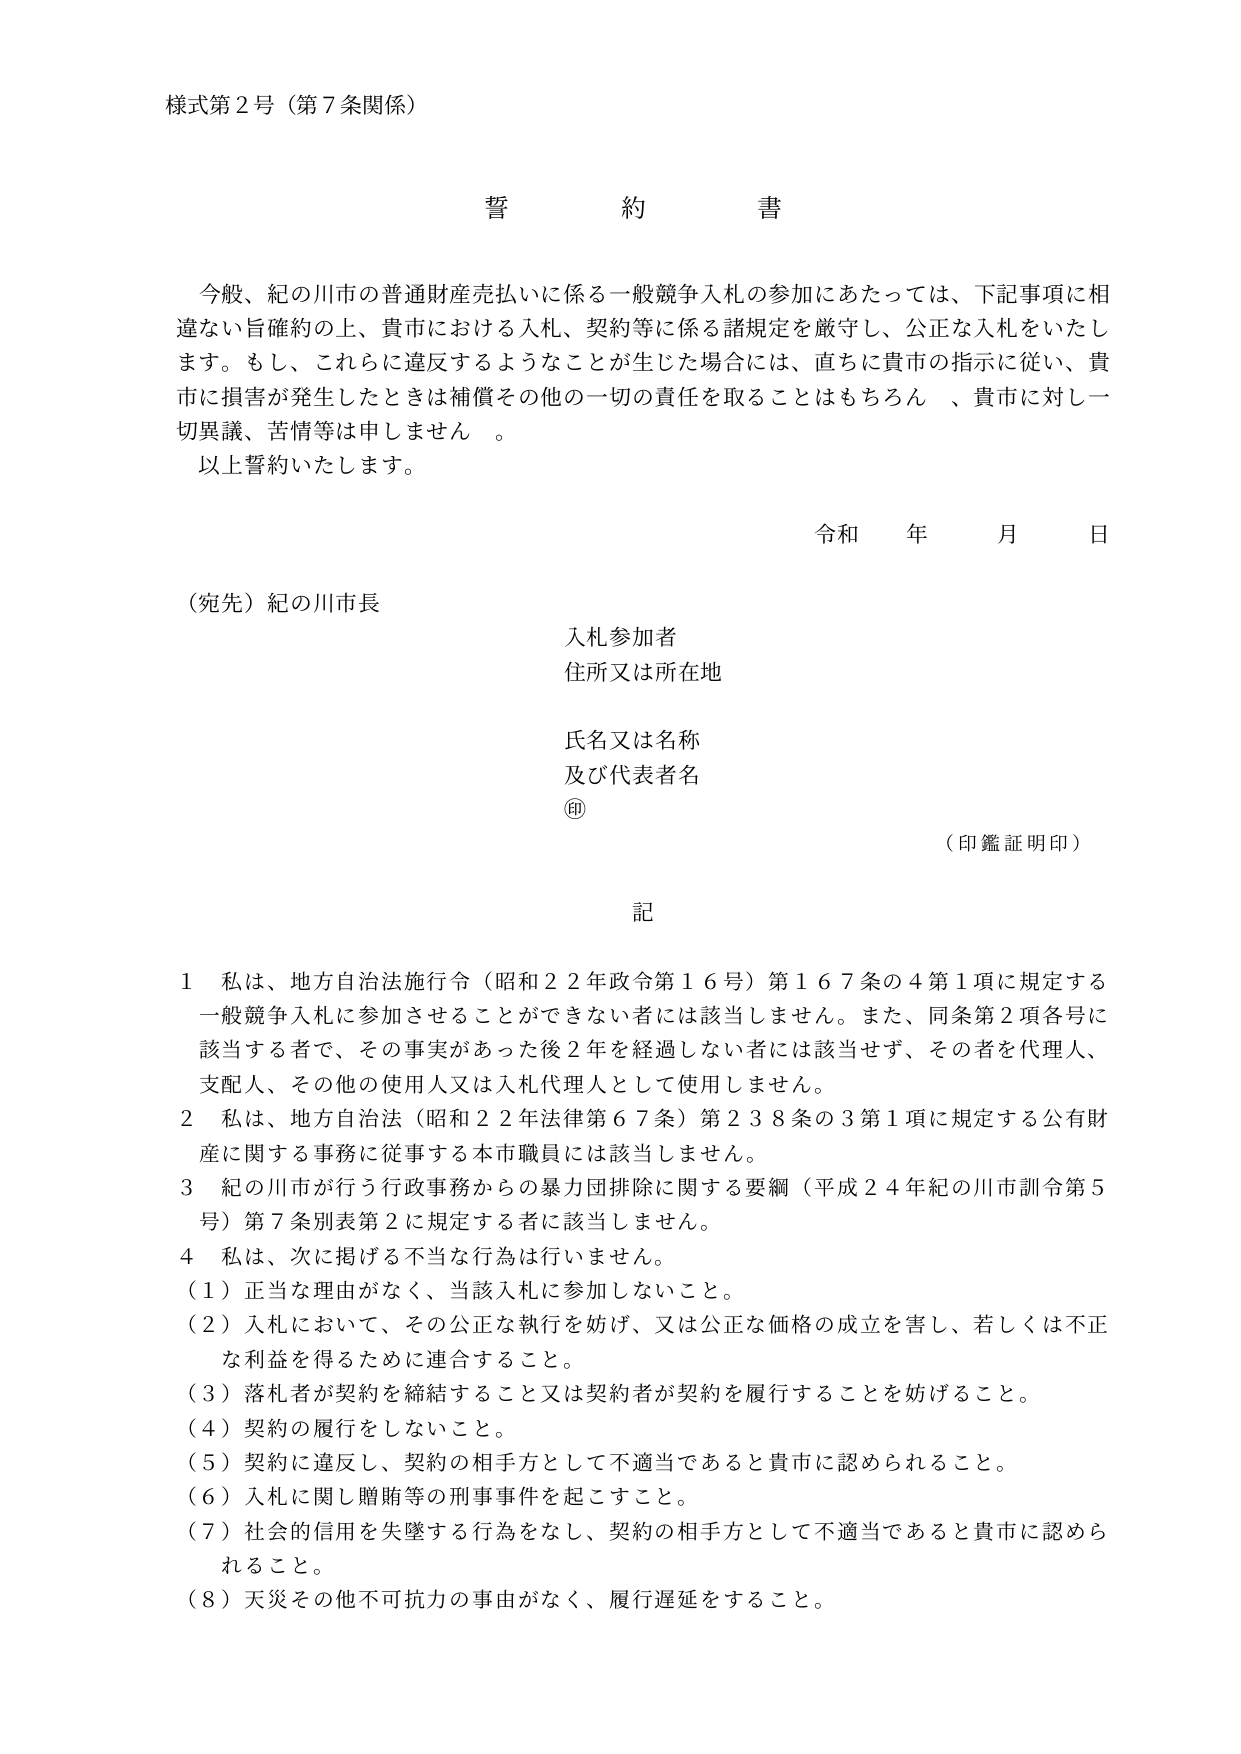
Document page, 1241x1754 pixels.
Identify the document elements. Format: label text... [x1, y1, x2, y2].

text （８）天災その他不可抗力の事由がなく、履行遅延をすること。 [176, 1582, 1111, 1616]
text 令和 年 月 日 [176, 516, 1111, 550]
text ４ 私は、次に掲げる不当な行為は行いません。 [176, 1238, 1111, 1272]
text （３）落札者が契約を締結すること又は契約者が契約を履行することを妨げること。 [176, 1375, 1111, 1410]
text １ 私は、地方自治法施行令（昭和２２年政令第１６号）第１６７条の４第１項に規定する一般競争入札に参加させることができない者には該当しません。また、同条第２項各号に該当する者で、その事実があった後２年を経過しない者には該当せず、その者を代理人、支配人、その他の使用人又は入札代理人として使用しません。 [176, 963, 1111, 1100]
text （印鑑証明印） [176, 825, 1095, 860]
text （４）契約の履行をしないこと。 [176, 1410, 1111, 1444]
text 誓 約 書 [176, 172, 1111, 241]
text （宛先）紀の川市長 [176, 585, 1111, 619]
text 今般、紀の川市の普通財産売払いに係る一般競争入札の参加にあたっては、下記事項に相違ない旨確約の上、貴市における入札、契約等に係る諸規定を厳守し、公正な入札をいたします。もし、これらに違反するようなことが生じた場合には、直ちに貴市の指示に従い、貴市に損害が発生したときは補償その他の一切の責任を取ることはもちろん、貴市に対し一切異議、苦情等は申しません。 [176, 275, 1111, 447]
text 及び代表者名 ㊞ [542, 757, 1074, 825]
text ３ 紀の川市が行う行政事務からの暴力団排除に関する要綱（平成２４年紀の川市訓令第５号）第７条別表第２に規定する者に該当しません。 [176, 1169, 1111, 1238]
text 以上誓約いたします。 [176, 447, 1111, 482]
text （５）契約に違反し、契約の相手方として不適当であると貴市に認められること。 [176, 1444, 1111, 1478]
text 住所又は所在地 [542, 653, 1074, 688]
text 入札参加者 [542, 619, 1111, 653]
text （１）正当な理由がなく、当該入札に参加しないこと。 [176, 1272, 1111, 1307]
text ２ 私は、地方自治法（昭和２２年法律第６７条）第２３８条の３第１項に規定する公有財産に関する事務に従事する本市職員には該当しません。 [176, 1100, 1111, 1169]
text （２）入札において、その公正な執行を妨げ、又は公正な価格の成立を害し、若しくは不正な利益を得るために連合すること。 [176, 1307, 1111, 1375]
text （６）入札に関し贈賄等の刑事事件を起こすこと。 [176, 1478, 1111, 1513]
text 氏名又は名称 [542, 722, 1074, 757]
text （７）社会的信用を失墜する行為をなし、契約の相手方として不適当であると貴市に認められること。 [176, 1513, 1111, 1582]
text 記 [176, 894, 1111, 928]
